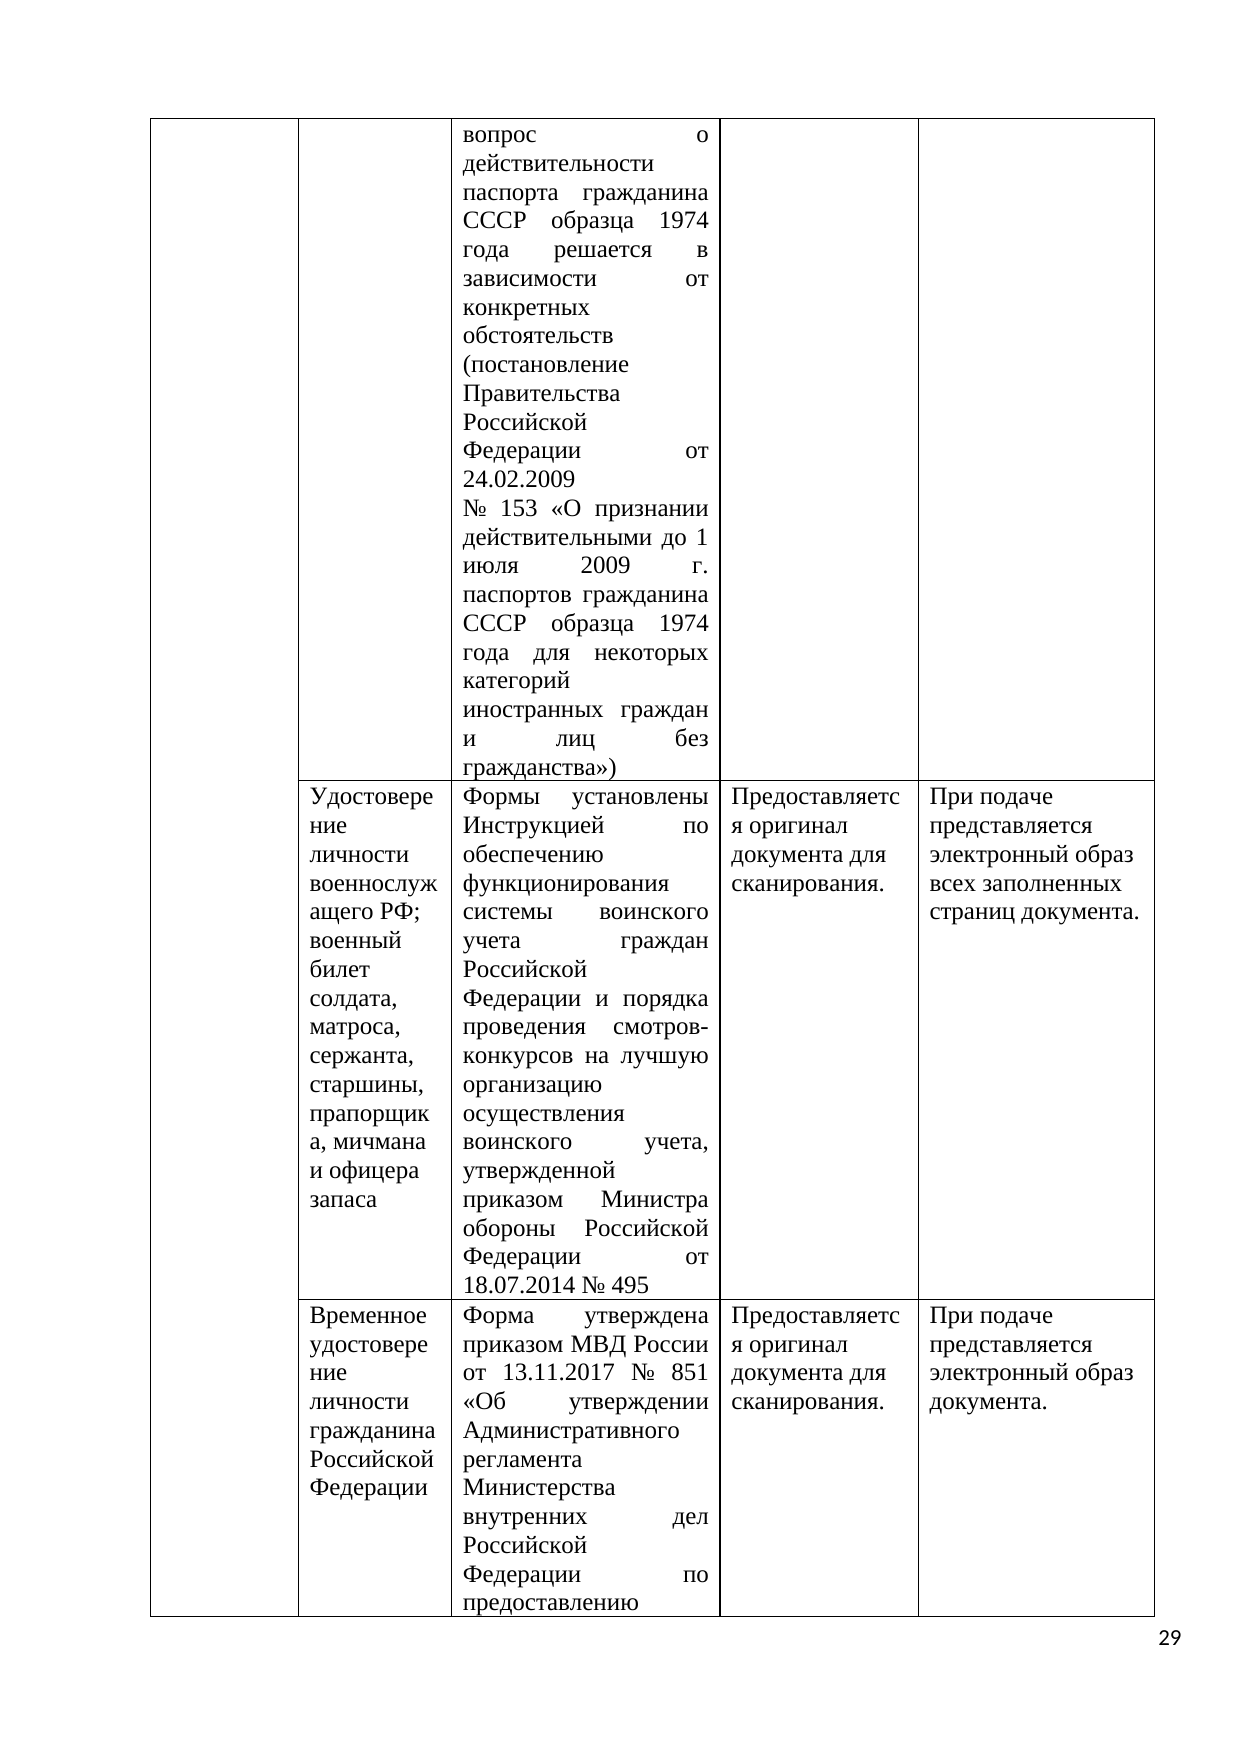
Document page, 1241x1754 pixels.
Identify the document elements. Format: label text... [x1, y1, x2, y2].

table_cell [299, 119, 451, 780]
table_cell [452, 1300, 719, 1616]
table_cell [299, 1300, 451, 1616]
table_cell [919, 119, 1154, 780]
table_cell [721, 1300, 918, 1616]
table_cell При подаче представляется электронный образ всех заполненных страниц документа. [919, 781, 1154, 1299]
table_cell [452, 119, 719, 780]
table_cell Предоставляется оригинал документа для сканирования. [721, 781, 918, 1299]
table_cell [919, 1300, 1154, 1616]
table_cell Формы установлены Инструкцией по обеспечению функционирования системы воинского учета граждан Российской Федерации и порядка проведения смотров-конкурсов на лучшую организацию осуществления воинского учета, утвержденной приказом Министра обороны Российской Федерации от 18.07.2014 № 495 [452, 781, 719, 1299]
table_cell Удостоверение личности военнослужащего РФ; военный билет солдата, матроса, сержанта, старшины, прапорщика, мичмана и офицера запаса [299, 781, 451, 1299]
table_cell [721, 119, 918, 780]
